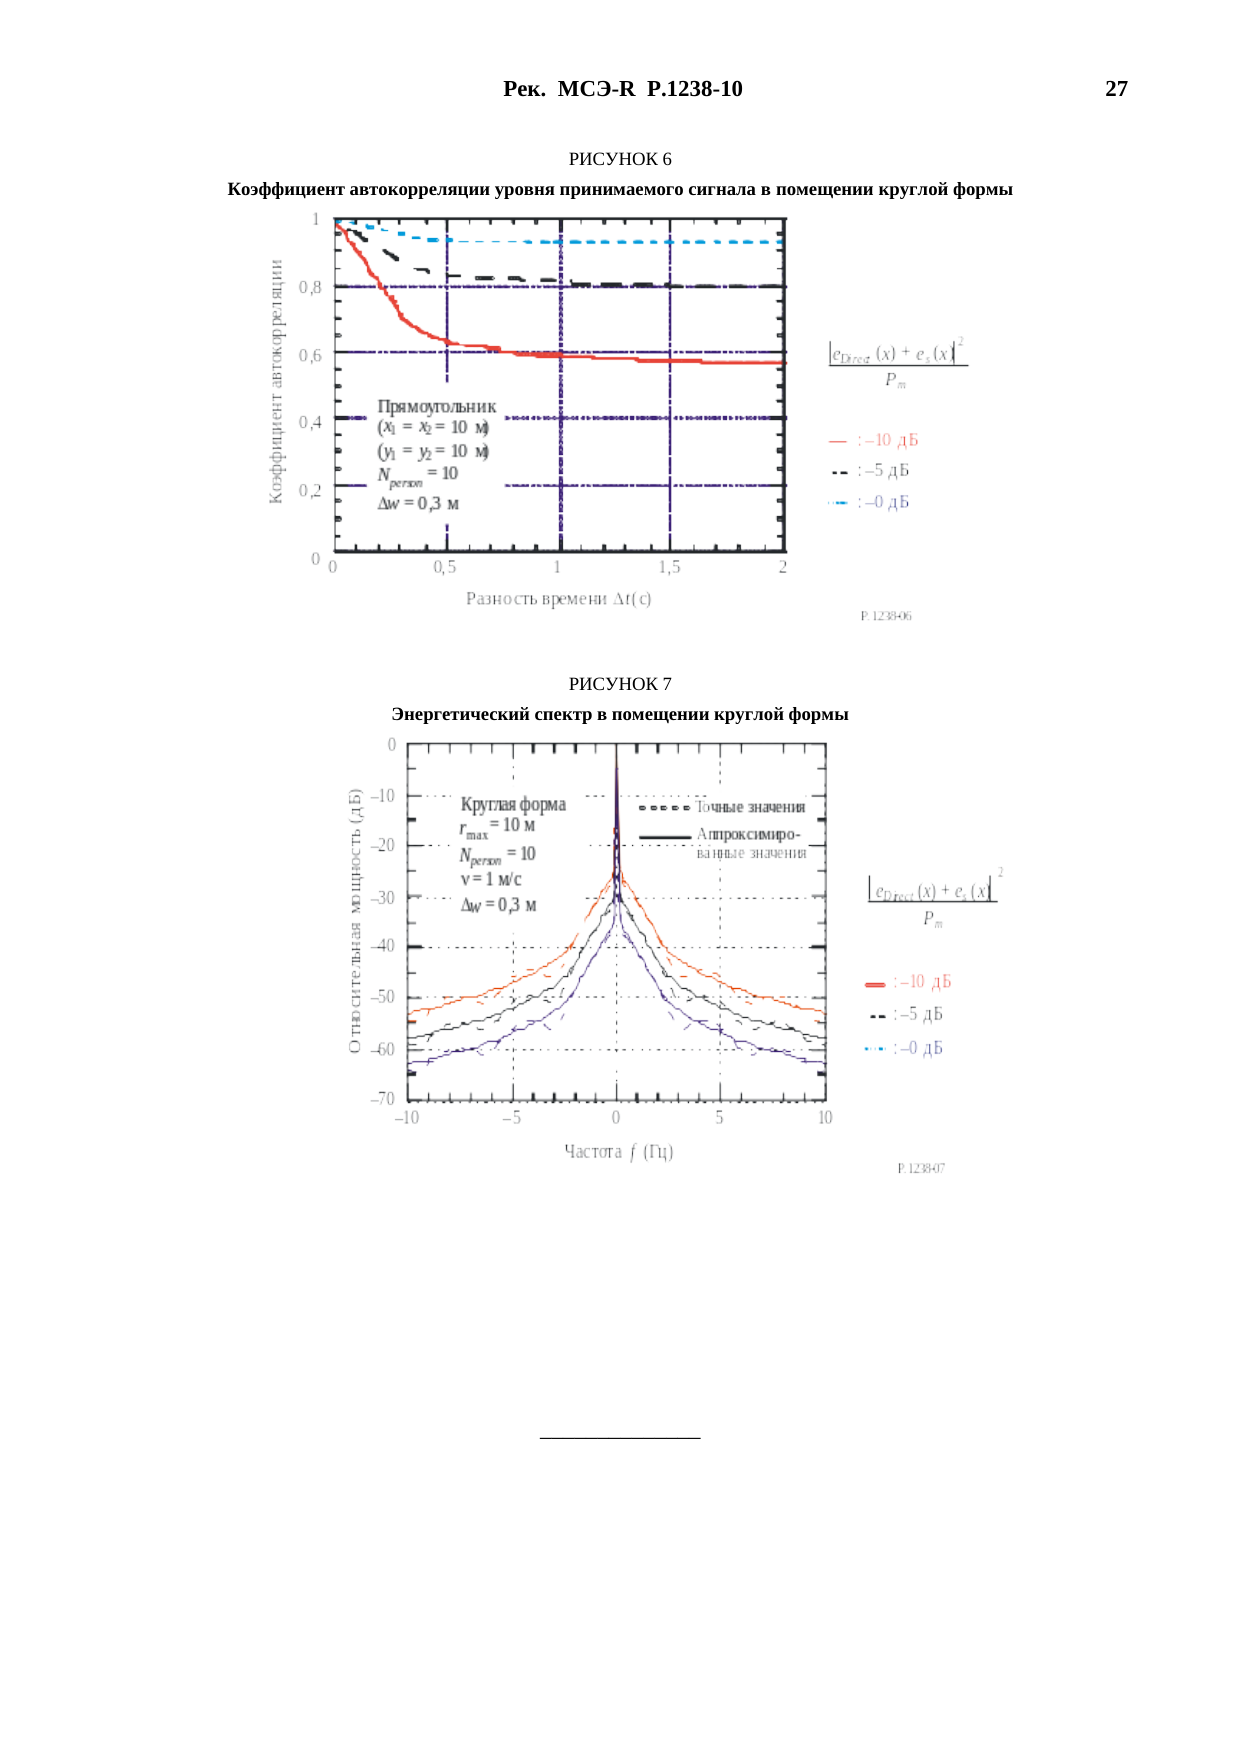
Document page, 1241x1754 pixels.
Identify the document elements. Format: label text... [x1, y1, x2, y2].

title Энергетический спектр в помещении круглой формы [118, 703, 1122, 724]
title Коэффициент автокорреляции уровня принимаемого сигнала в помещении круглой формы [118, 178, 1122, 199]
text ______________ [118, 1415, 1122, 1441]
text РИСУНОК 7 [118, 673, 1122, 694]
text РИСУНОК 6 [118, 148, 1122, 169]
